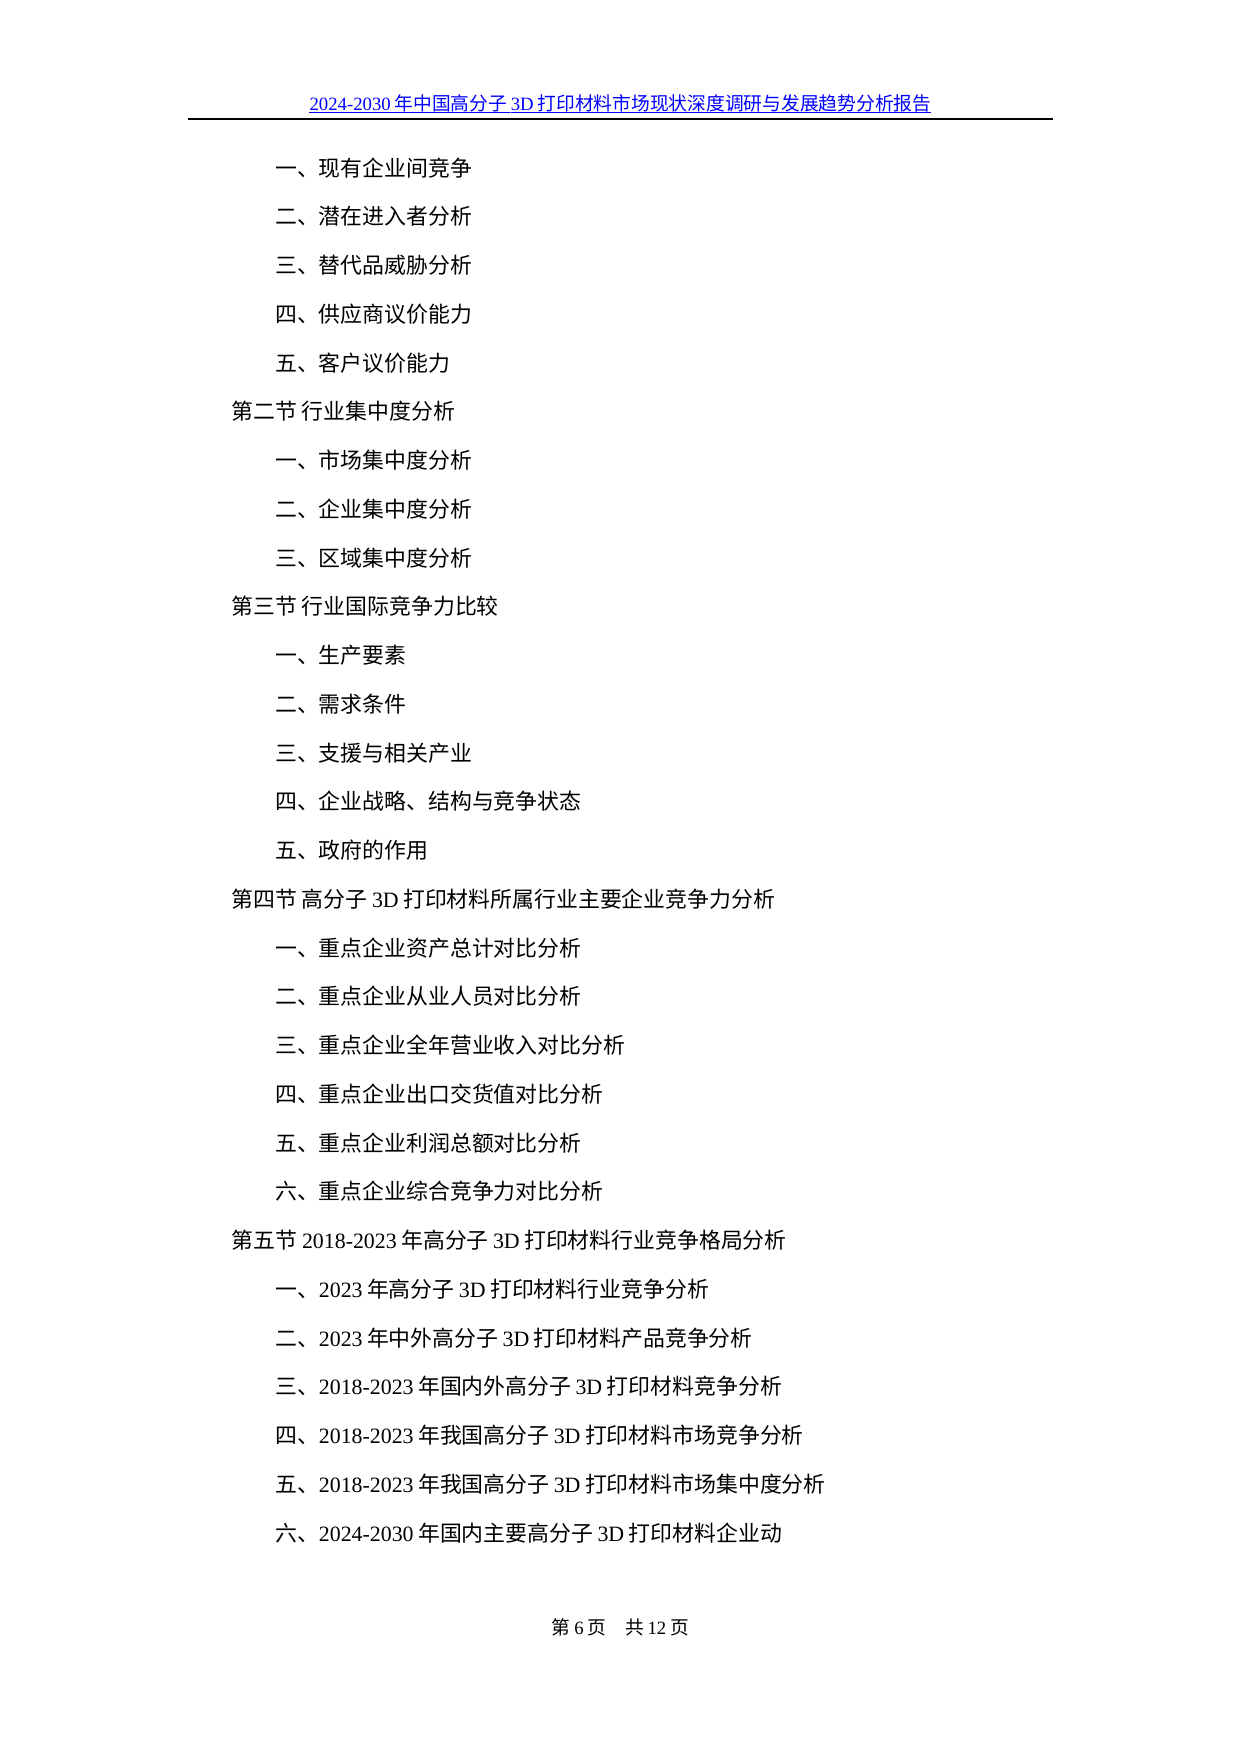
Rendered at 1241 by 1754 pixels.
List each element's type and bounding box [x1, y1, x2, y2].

text [187, 150, 1053, 1548]
